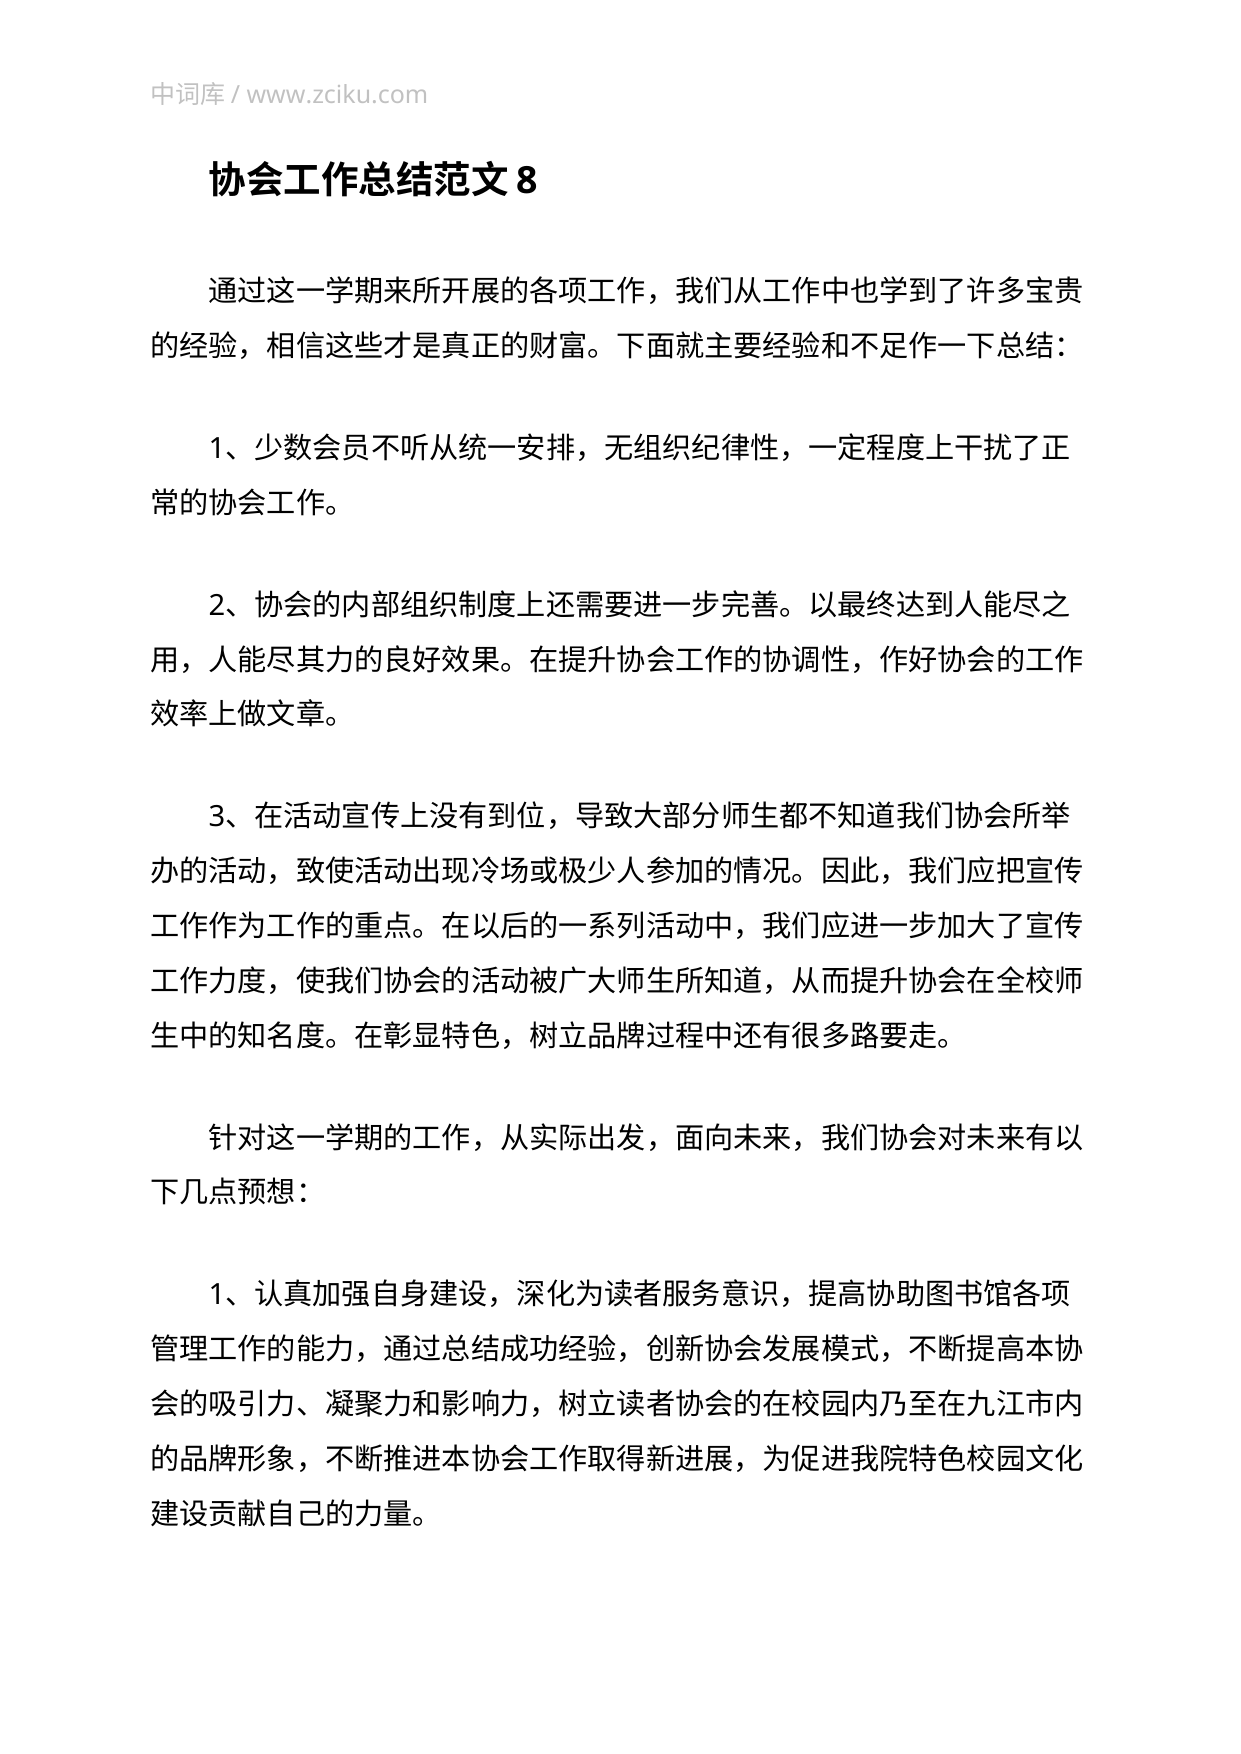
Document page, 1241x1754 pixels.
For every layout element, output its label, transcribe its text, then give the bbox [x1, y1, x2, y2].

text 协会工作总结范文8 [150, 150, 1090, 204]
text 针对这一学期的工作，从实际出发，面向未来，我们协会对未来有以下几点预想： [150, 1114, 1090, 1211]
text 通过这一学期来所开展的各项工作，我们从工作中也学到了许多宝贵的经验，相信这些才是真正的财富。下面就主要经验和不足作一下总结： [150, 268, 1090, 365]
text 2、协会的内部组织制度上还需要进一步完善。以最终达到人能尽之用，人能尽其力的良好效果。在提升协会工作的协调性，作好协会的工作效率上做文章。 [150, 581, 1090, 733]
text 1、认真加强自身建设，深化为读者服务意识，提高协助图书馆各项管理工作的能力，通过总结成功经验，创新协会发展模式，不断提高本协会的吸引力、凝聚力和影响力，树立读者协会的在校园内乃至在九江市内的品牌形象，不断推进本协会工作取得新进展，为促进我院特色校园文化建设贡献自己的力量。 [150, 1271, 1090, 1533]
text 1、少数会员不听从统一安排，无组织纪律性，一定程度上干扰了正常的协会工作。 [150, 424, 1090, 522]
text 3、在活动宣传上没有到位，导致大部分师生都不知道我们协会所举办的活动，致使活动出现冷场或极少人参加的情况。因此，我们应把宣传工作作为工作的重点。在以后的一系列活动中，我们应进一步加大了宣传工作力度，使我们协会的活动被广大师生所知道，从而提升协会在全校师生中的知名度。在彰显特色，树立品牌过程中还有很多路要走。 [150, 793, 1090, 1055]
